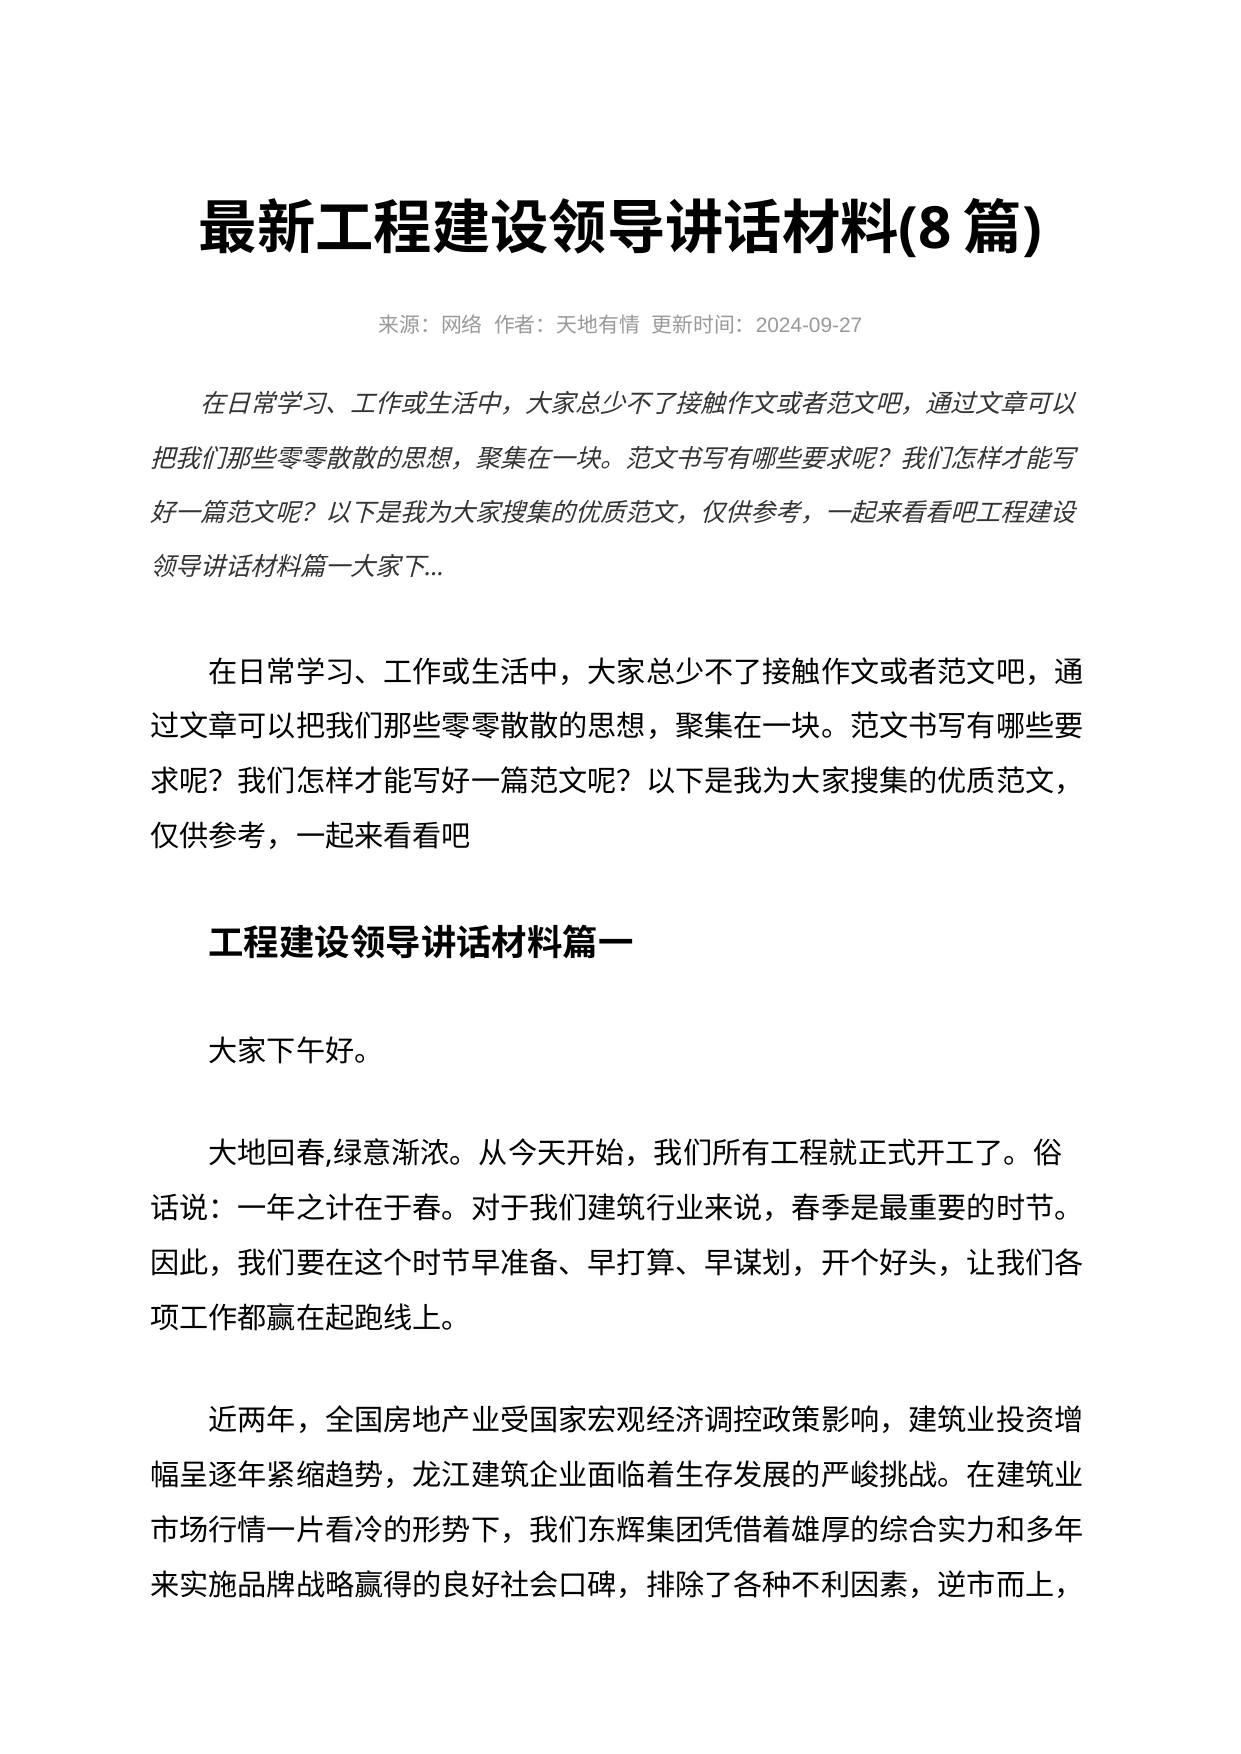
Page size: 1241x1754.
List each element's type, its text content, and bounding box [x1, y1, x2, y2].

text 在日常学习、工作或生活中，大家总少不了接触作文或者范文吧，通过文章可以把我们那些零零散散的思想，聚集在一块。范文书写有哪些要求呢？我们怎样才能写好一篇范文呢？以下是我为大家搜集的优质范文，仅供参考，一起来看看吧工程建设领导讲话材料篇一大家下... [150, 384, 1090, 583]
text 来源：网络 作者：天地有情 更新时间：2024-09-27 [150, 313, 1090, 337]
text 大地回春,绿意渐浓。从今天开始，我们所有工程就正式开工了。俗话说：一年之计在于春。对于我们建筑行业来说，春季是最重要的时节。因此，我们要在这个时节早准备、早打算、早谋划，开个好头，让我们各项工作都赢在起跑线上。 [150, 1130, 1090, 1337]
text 大家下午好。 [150, 1028, 1090, 1070]
subtitle 最新工程建设领导讲话材料(8篇) [150, 181, 1090, 266]
text 在日常学习、工作或生活中，大家总少不了接触作文或者范文吧，通过文章可以把我们那些零零散散的思想，聚集在一块。范文书写有哪些要求呢？我们怎样才能写好一篇范文呢？以下是我为大家搜集的优质范文，仅供参考，一起来看看吧 [150, 648, 1090, 855]
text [150, 1396, 1090, 1603]
text 工程建设领导讲话材料篇一 [150, 914, 1090, 966]
